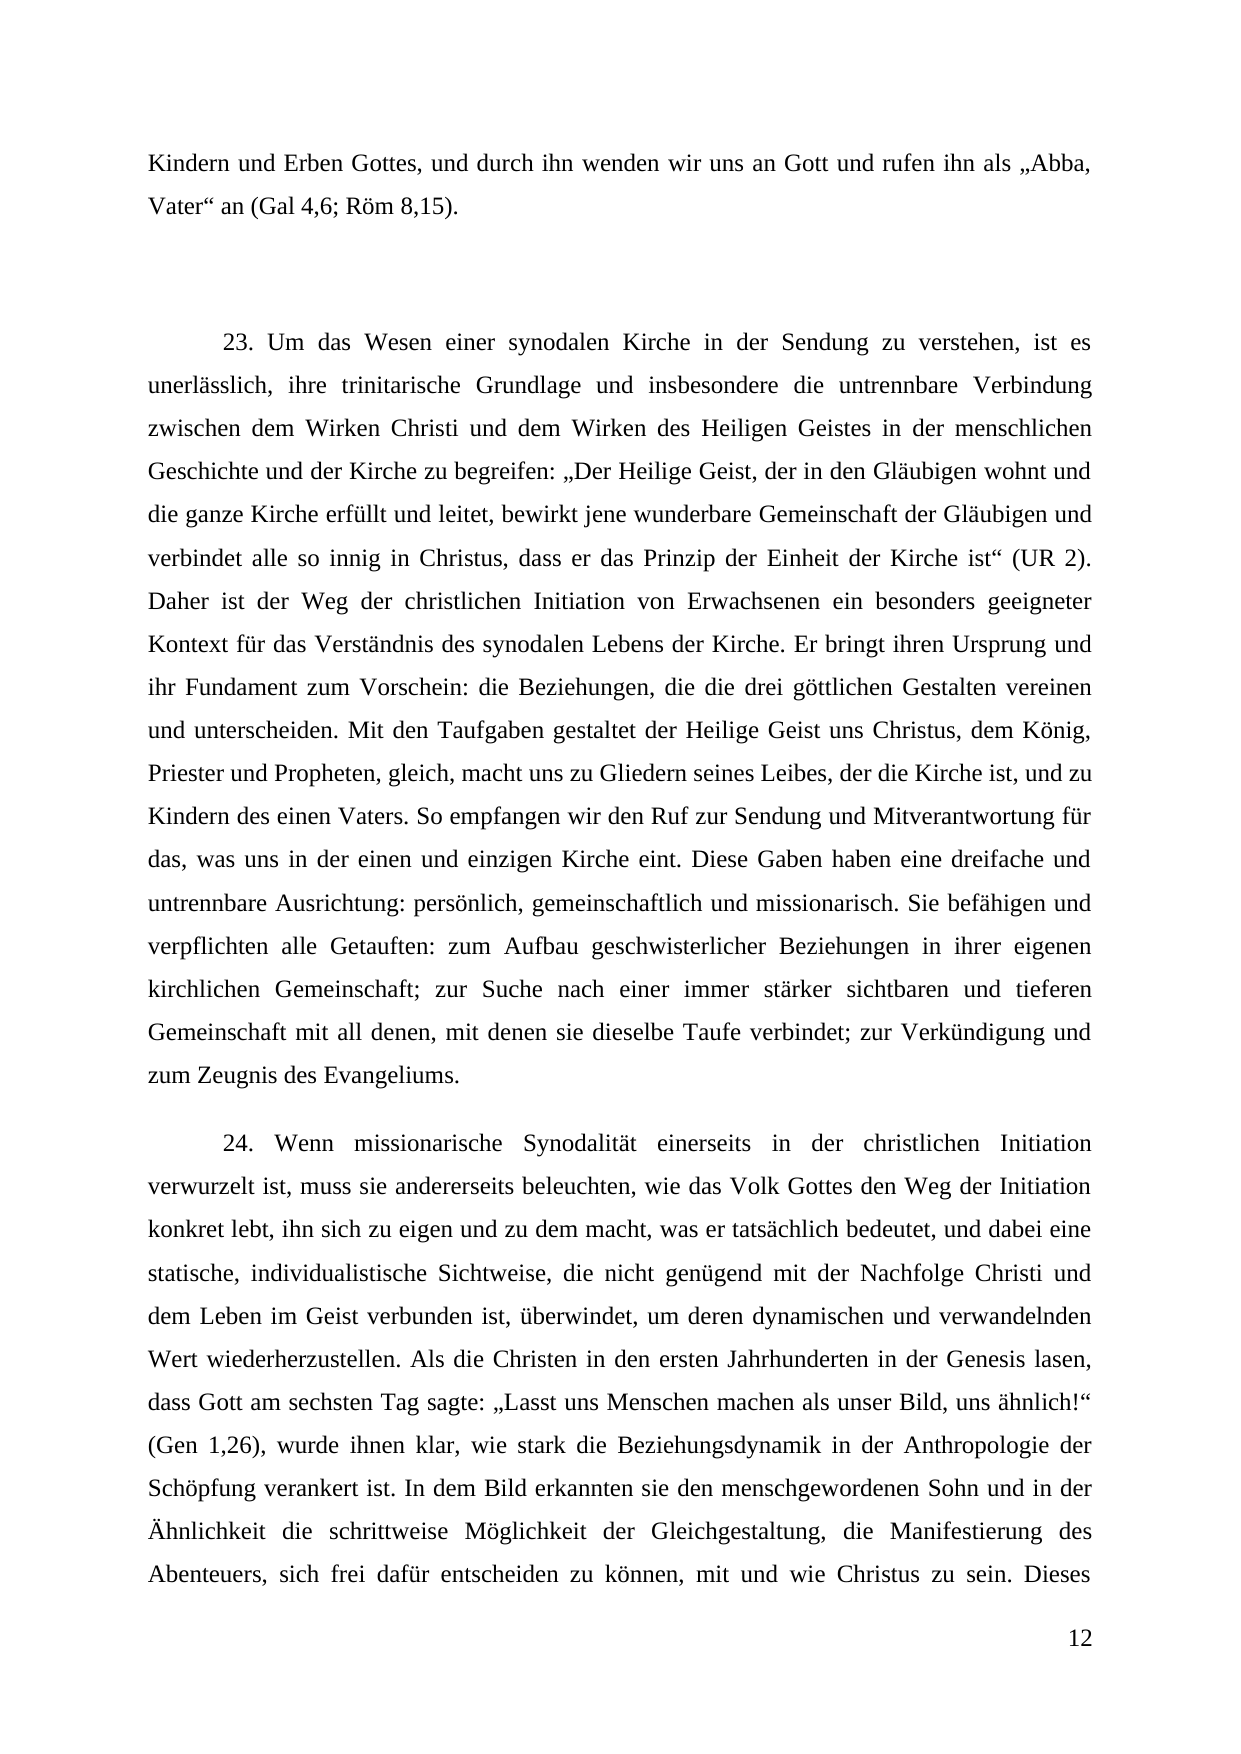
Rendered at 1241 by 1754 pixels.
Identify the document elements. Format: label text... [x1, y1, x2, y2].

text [148, 1128, 1093, 1588]
text 23. Um das Wesen einer synodalen Kirche in der Sendung zu verstehen, ist es unerlässlich, ihre trinitarische Grundlage und insbesondere die untrennbare Verbindung zwischen dem Wirken Christi und dem Wirken des Heiligen Geistes in der menschlichen Geschichte und der Kirche zu begreifen: „Der Heilige Geist, der in den Gläubigen wohnt und die ganze Kirche erfüllt und leitet, bewirkt jene wunderbare Gemeinschaft der Gläubigen und verbindet alle so innig in Christus, dass er das Prinzip der Einheit der Kirche ist“ (UR 2). Daher ist der Weg der christlichen Initiation von Erwachsenen ein besonders geeigneter Kontext für das Verständnis des synodalen Lebens der Kirche. Er bringt ihren Ursprung und ihr Fundament zum Vorschein: die Beziehungen, die die drei göttlichen Gestalten vereinen und unterscheiden. Mit den Taufgaben gestaltet der Heilige Geist uns Christus, dem König, Priester und Propheten, gleich, macht uns zu Gliedern seines Leibes, der die Kirche ist, und zu Kindern des einen Vaters. So empfangen wir den Ruf zur Sendung und Mitverantwortung für das, was uns in der einen und einzigen Kirche eint. Diese Gaben haben eine dreifache und untrennbare Ausrichtung: persönlich, gemeinschaftlich und missionarisch. Sie befähigen und verpflichten alle Getauften: zum Aufbau geschwisterlicher Beziehungen in ihrer eigenen kirchlichen Gemeinschaft; zur Suche nach einer immer stärker sichtbaren und tieferen Gemeinschaft mit all denen, mit denen sie dieselbe Taufe verbindet; zur Verkündigung und zum Zeugnis des Evangeliums. [148, 327, 1093, 1089]
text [148, 148, 1093, 219]
